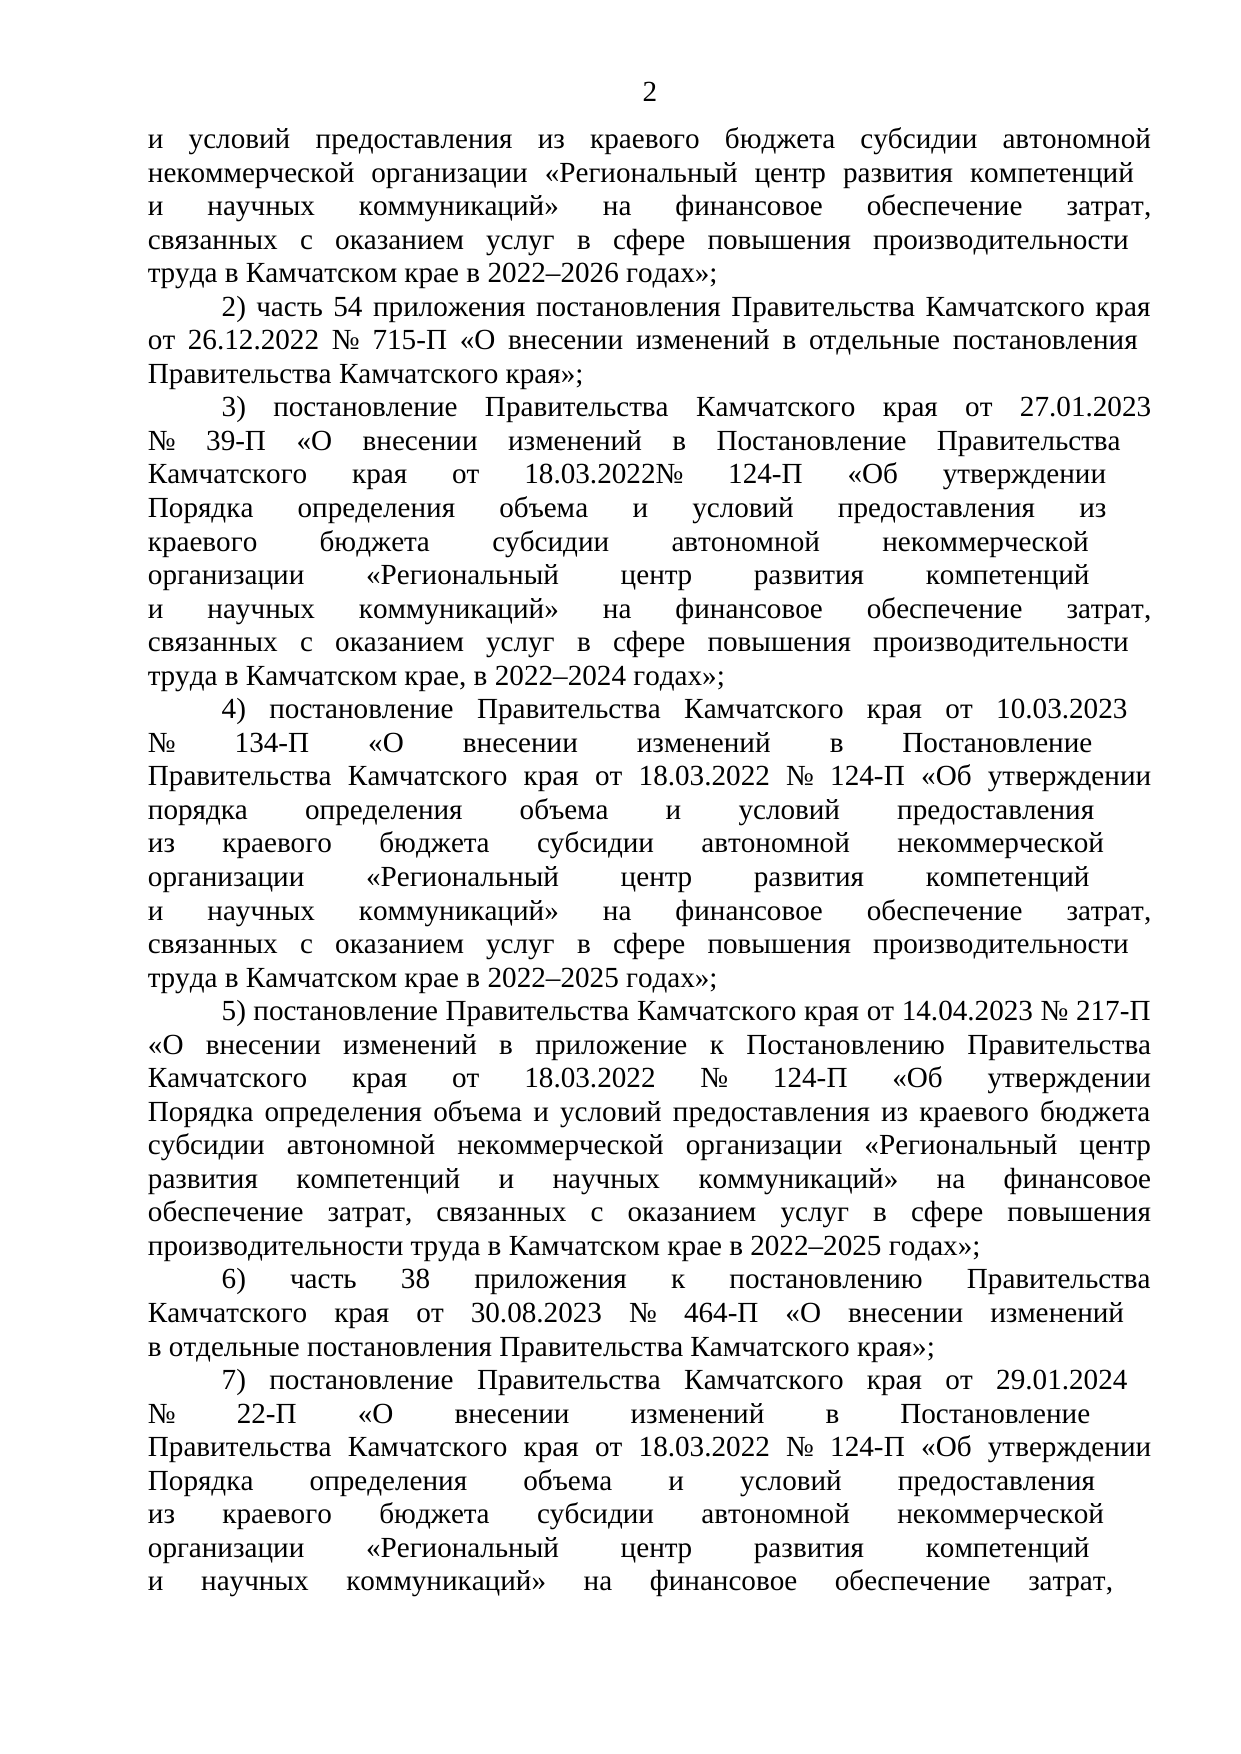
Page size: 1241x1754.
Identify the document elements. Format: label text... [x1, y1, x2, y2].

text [148, 1362, 1152, 1597]
text 6) часть 38 приложения к постановлению Правительства Камчатского края от 30.08.2023 № 464-П «О внесении изменений в отдельные постановления Правительства Камчатского края»; [148, 1262, 1152, 1362]
text 5) постановление Правительства Камчатского края от 14.04.2023 № 217-П «О внесении изменений в приложение к Постановлению Правительства Камчатского края от 18.03.2022 № 124-П «Об утверждении Порядка определения объема и условий предоставления из краевого бюджета субсидии автономной некоммерческой организации «Региональный центр развития компетенций и научных коммуникаций» на финансовое обеспечение затрат, связанных с оказанием услуг в сфере повышения производительности труда в Камчатском крае в 2022–2025 годах»; [148, 993, 1152, 1262]
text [148, 121, 1152, 289]
text 3) постановление Правительства Камчатского края от 27.01.2023 № 39-П «О внесении изменений в Постановление Правительства Камчатского края от 18.03.2022№ 124-П «Об утверждении Порядка определения объема и условий предоставления из краевого бюджета субсидии автономной некоммерческой организации «Региональный центр развития компетенций и научных коммуникаций» на финансовое обеспечение затрат, связанных с оказанием услуг в сфере повышения производительности труда в Камчатском крае, в 2022–2024 годах»; [148, 389, 1152, 691]
text 2) часть 54 приложения постановления Правительства Камчатского края от 26.12.2022 № 715-П «О внесении изменений в отдельные постановления Правительства Камчатского края»; [148, 289, 1152, 389]
text 4) постановление Правительства Камчатского края от 10.03.2023 № 134-П «О внесении изменений в Постановление Правительства Камчатского края от 18.03.2022 № 124-П «Об утверждении порядка определения объема и условий предоставления из краевого бюджета субсидии автономной некоммерческой организации «Региональный центр развития компетенций и научных коммуникаций» на финансовое обеспечение затрат, связанных с оказанием услуг в сфере повышения производительности труда в Камчатском крае в 2022–2025 годах»; [148, 691, 1152, 993]
